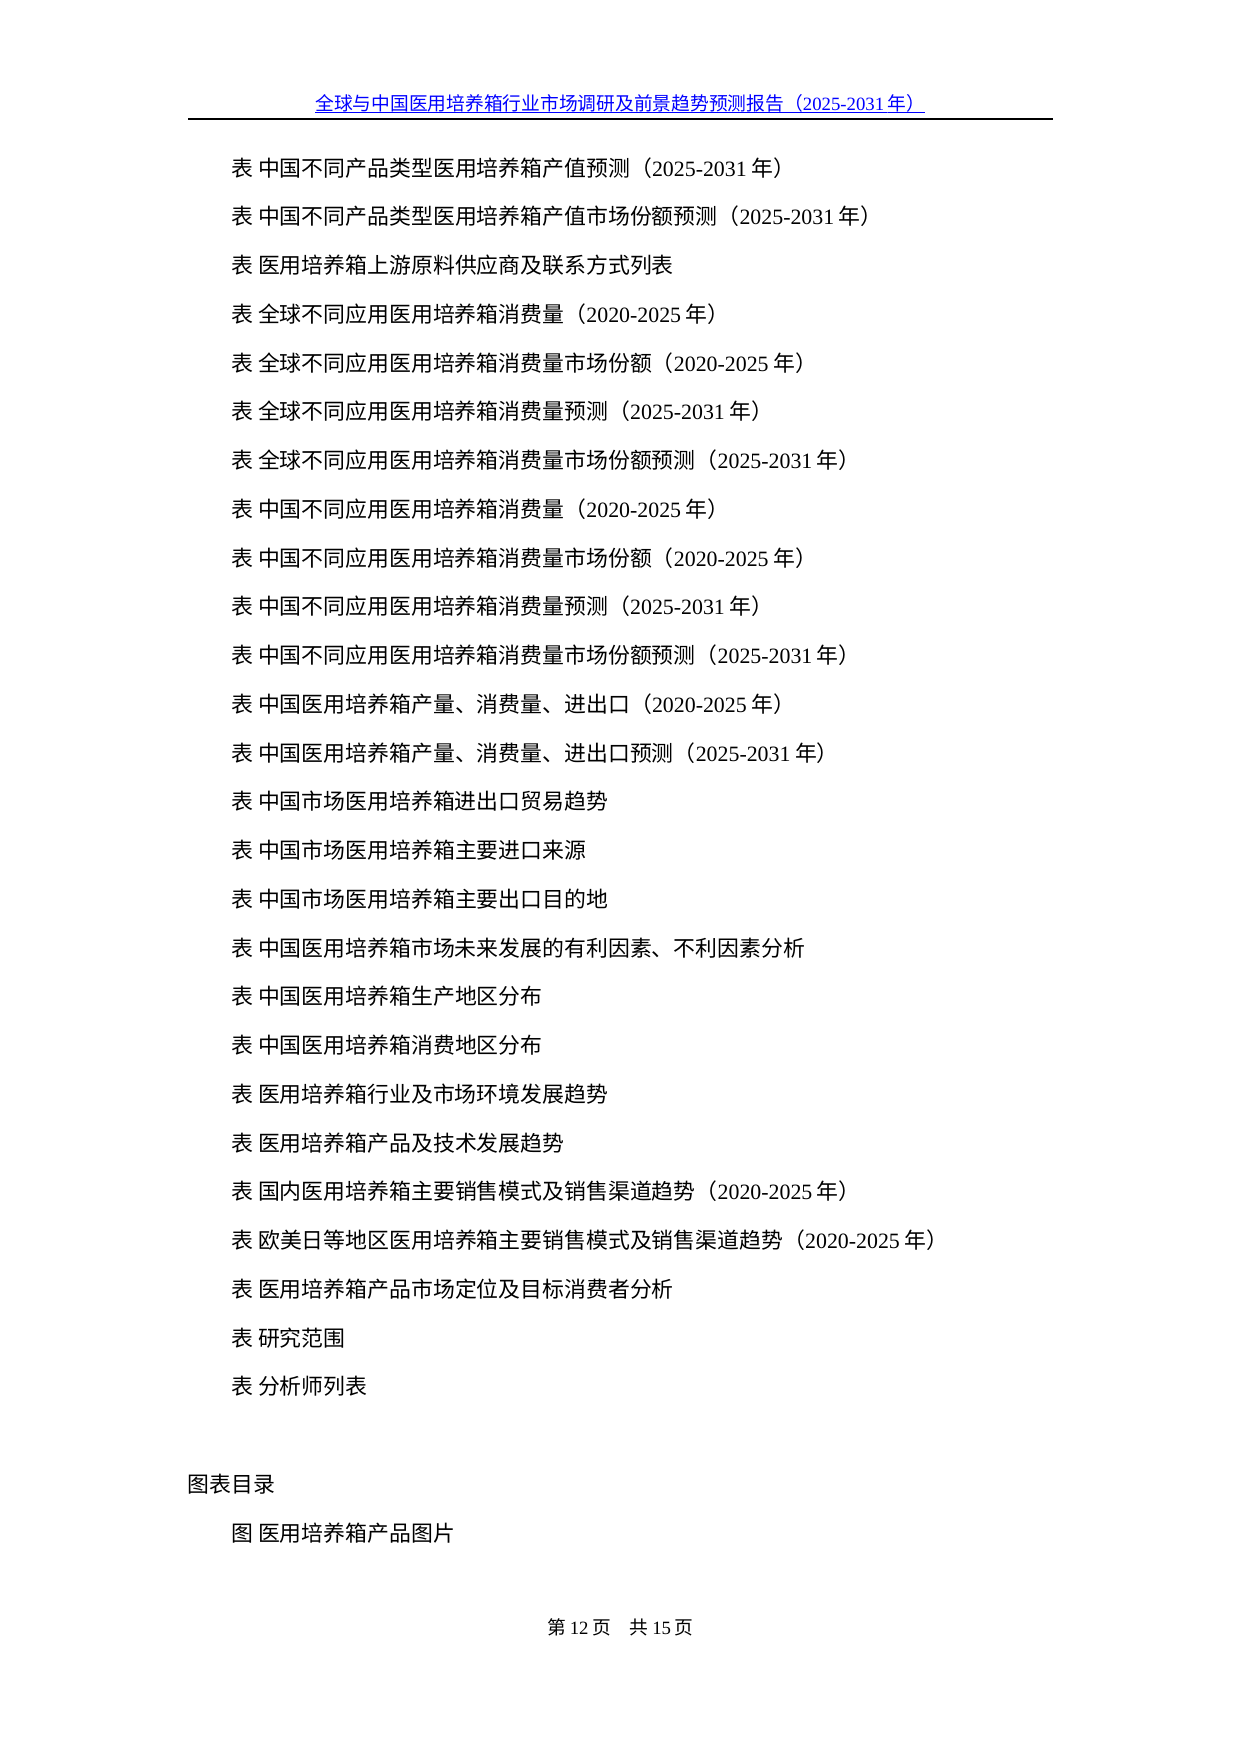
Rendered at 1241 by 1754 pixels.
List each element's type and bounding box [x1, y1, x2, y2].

text [187, 150, 1053, 1548]
